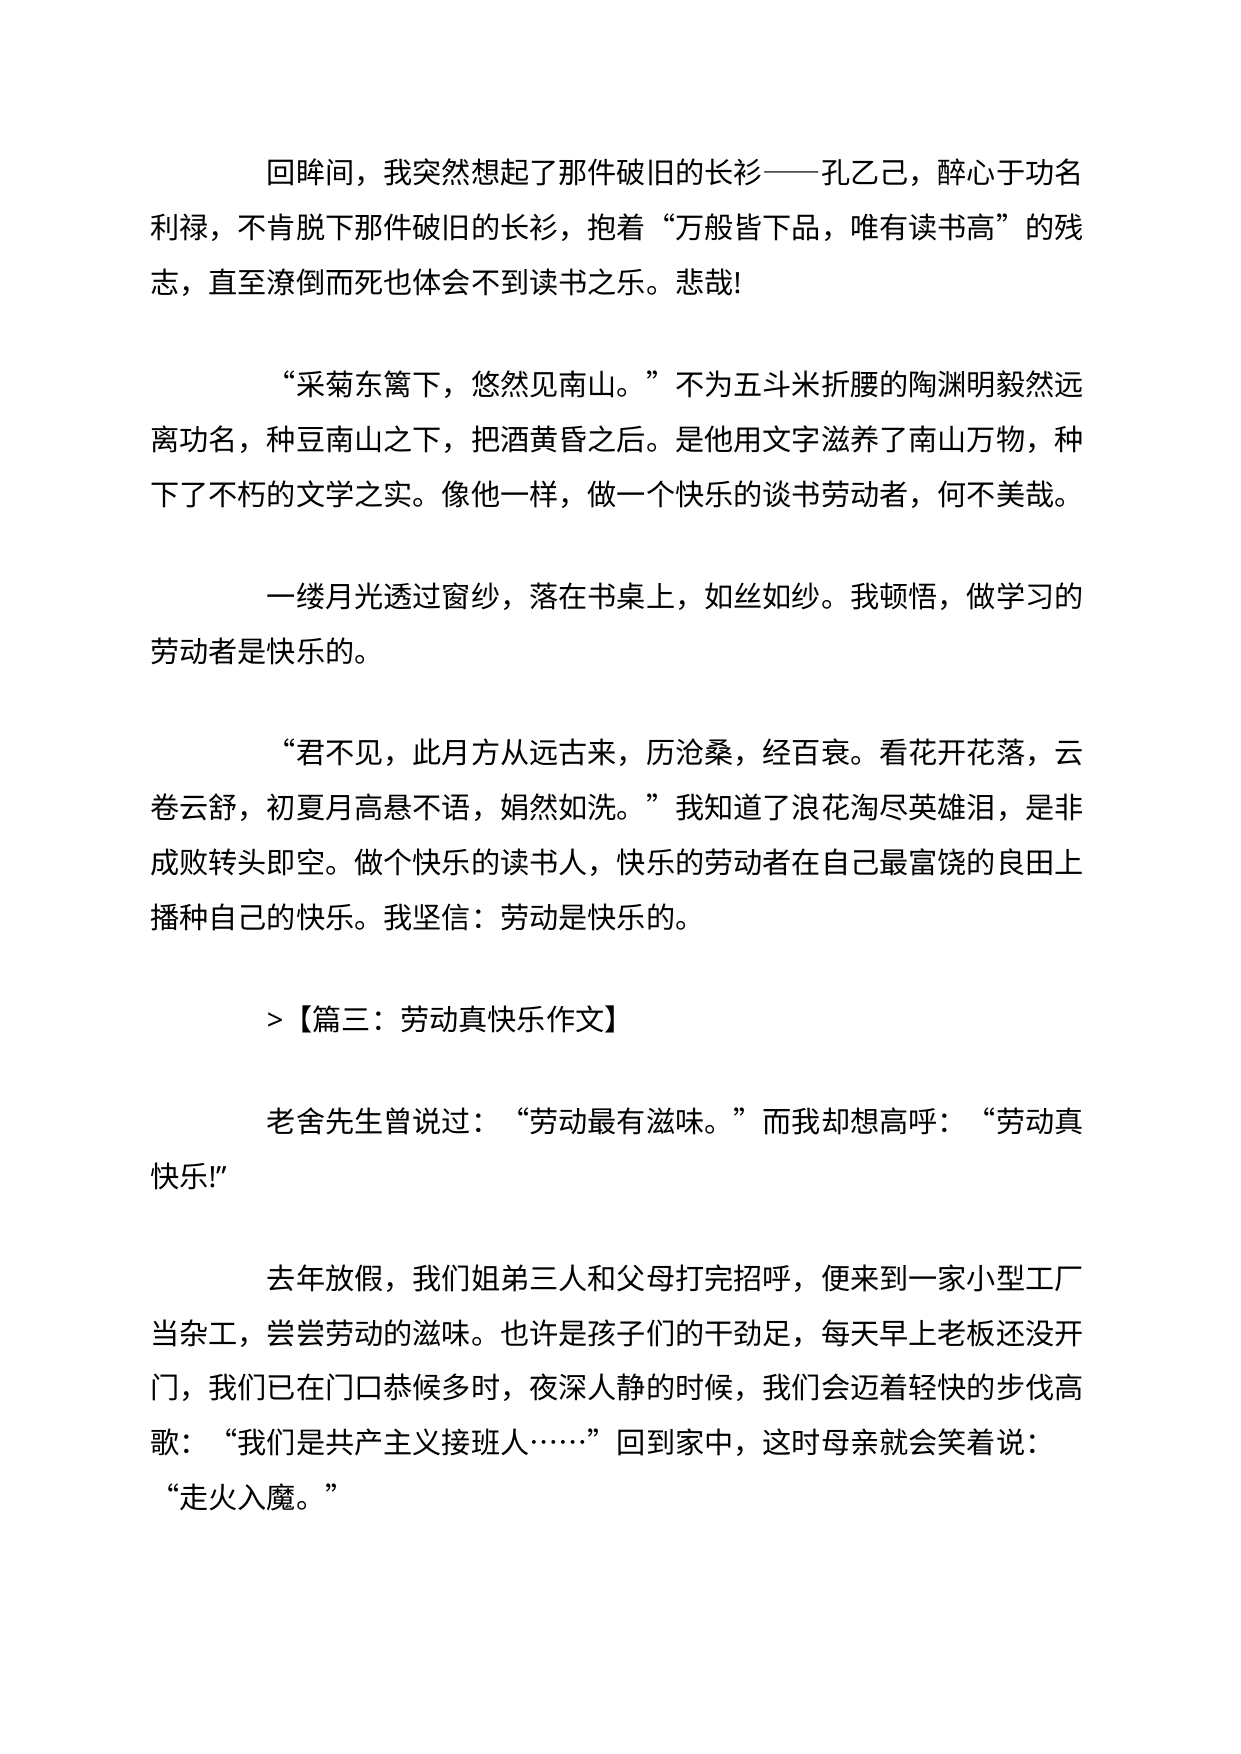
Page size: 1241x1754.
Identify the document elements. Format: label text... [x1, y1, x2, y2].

text >【篇三：劳动真快乐作文】 [150, 996, 1090, 1039]
text 老舍先生曾说过：“劳动最有滋味。”而我却想高呼：“劳动真快乐!” [150, 1098, 1090, 1196]
text “君不见，此月方从远古来，历沧桑，经百衰。看花开花落，云卷云舒，初夏月高悬不语，娟然如洗。”我知道了浪花淘尽英雄泪，是非成败转头即空。做个快乐的读书人，快乐的劳动者在自己最富饶的良田上播种自己的快乐。我坚信：劳动是快乐的。 [150, 730, 1090, 937]
text 回眸间，我突然想起了那件破旧的长衫——孔乙己，醉心于功名利禄，不肯脱下那件破旧的长衫，抱着“万般皆下品，唯有读书高”的残志，直至潦倒而死也体会不到读书之乐。悲哉! [150, 150, 1090, 302]
text “采菊东篱下，悠然见南山。”不为五斗米折腰的陶渊明毅然远离功名，种豆南山之下，把酒黄昏之后。是他用文字滋养了南山万物，种下了不朽的文学之实。像他一样，做一个快乐的谈书劳动者，何不美哉。 [150, 362, 1090, 514]
text 一缕月光透过窗纱，落在书桌上，如丝如纱。我顿悟，做学习的劳动者是快乐的。 [150, 573, 1090, 671]
text 去年放假，我们姐弟三人和父母打完招呼，便来到一家小型工厂当杂工，尝尝劳动的滋味。也许是孩子们的干劲足，每天早上老板还没开门，我们已在门口恭候多时，夜深人静的时候，我们会迈着轻快的步伐高歌：“我们是共产主义接班人……”回到家中，这时母亲就会笑着说：“走火入魔。” [150, 1255, 1090, 1517]
